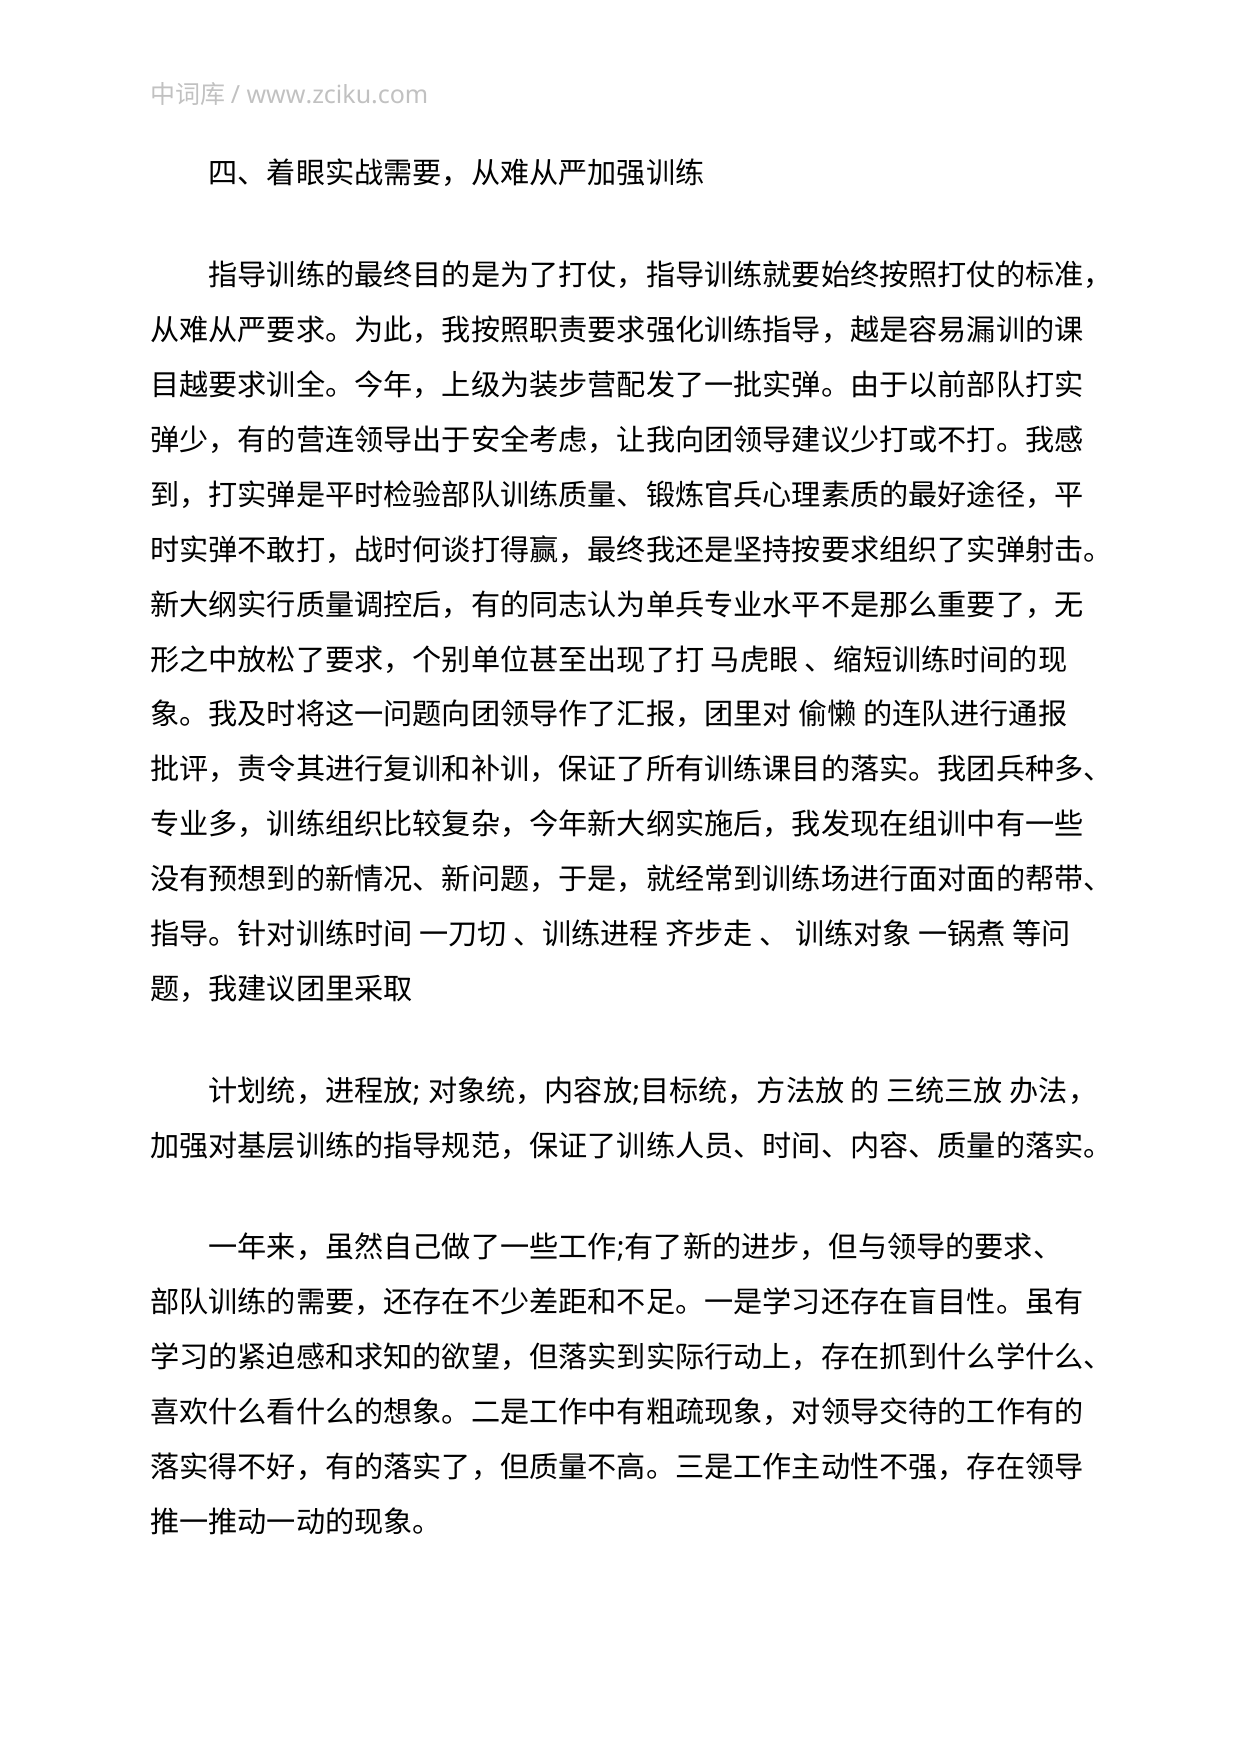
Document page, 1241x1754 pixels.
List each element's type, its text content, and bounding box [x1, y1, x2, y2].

text 计划统，进程放; 对象统，内容放;目标统，方法放 的 三统三放 办法，加强对基层训练的指导规范，保证了训练人员、时间、内容、质量的落实。 [150, 1067, 1090, 1164]
text 四、着眼实战需要，从难从严加强训练 [150, 150, 1090, 192]
text 指导训练的最终目的是为了打仗，指导训练就要始终按照打仗的标准，从难从严要求。为此，我按照职责要求强化训练指导，越是容易漏训的课目越要求训全。今年，上级为装步营配发了一批实弹。由于以前部队打实弹少，有的营连领导出于安全考虑，让我向团领导建议少打或不打。我感到，打实弹是平时检验部队训练质量、锻炼官兵心理素质的最好途径，平时实弹不敢打，战时何谈打得赢，最终我还是坚持按要求组织了实弹射击。新大纲实行质量调控后，有的同志认为单兵专业水平不是那么重要了，无形之中放松了要求，个别单位甚至出现了打 马虎眼 、缩短训练时间的现象。我及时将这一问题向团领导作了汇报，团里对 偷懒 的连队进行通报批评，责令其进行复训和补训，保证了所有训练课目的落实。我团兵种多、专业多，训练组织比较复杂，今年新大纲实施后，我发现在组训中有一些没有预想到的新情况、新问题，于是，就经常到训练场进行面对面的帮带、指导。针对训练时间 一刀切 、训练进程 齐步走 、 训练对象 一锅煮 等问题，我建议团里采取 [150, 252, 1090, 1008]
text 一年来，虽然自己做了一些工作;有了新的进步，但与领导的要求、部队训练的需要，还存在不少差距和不足。一是学习还存在盲目性。虽有学习的紧迫感和求知的欲望，但落实到实际行动上，存在抓到什么学什么、喜欢什么看什么的想象。二是工作中有粗疏现象，对领导交待的工作有的落实得不好，有的落实了，但质量不高。三是工作主动性不强，存在领导推一推动一动的现象。 [150, 1224, 1090, 1541]
